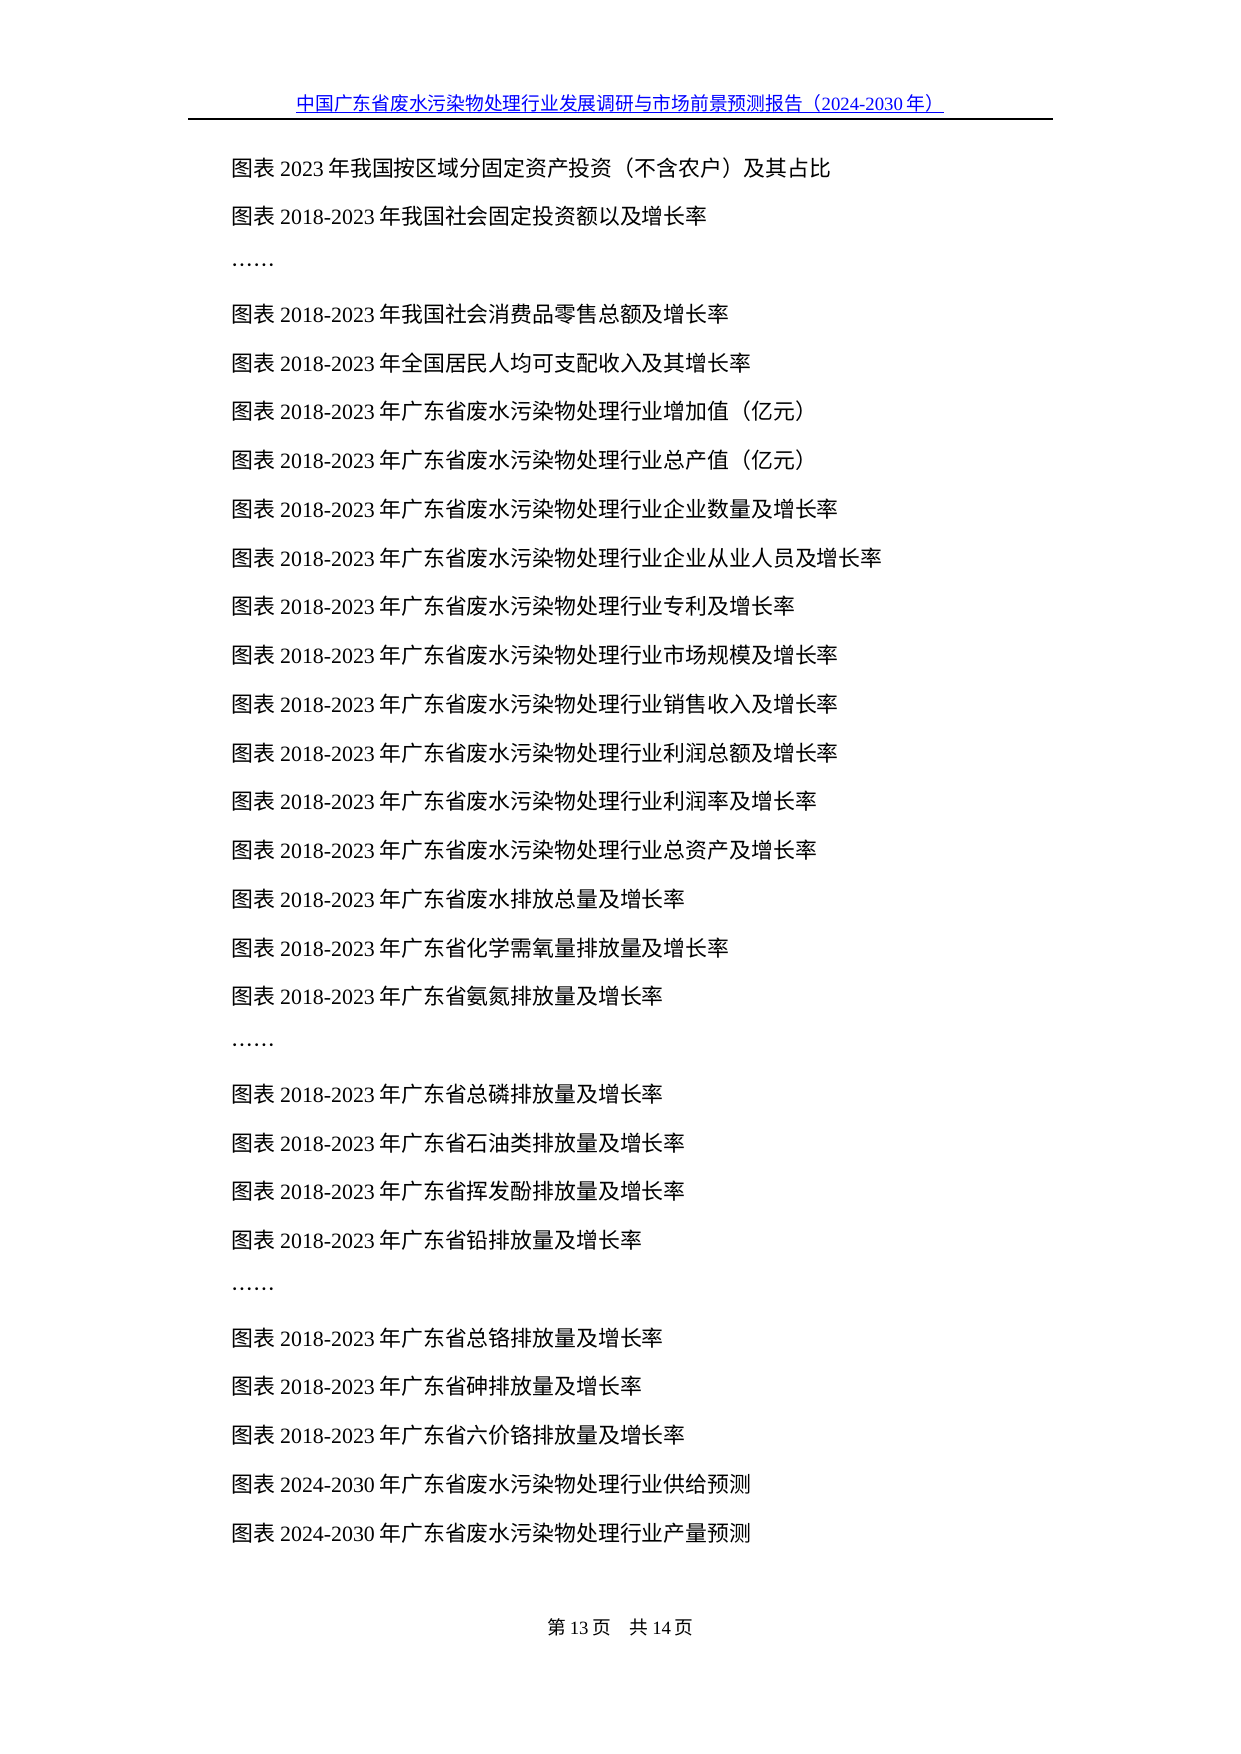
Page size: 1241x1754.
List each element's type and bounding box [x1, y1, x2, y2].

text [187, 150, 1053, 1548]
